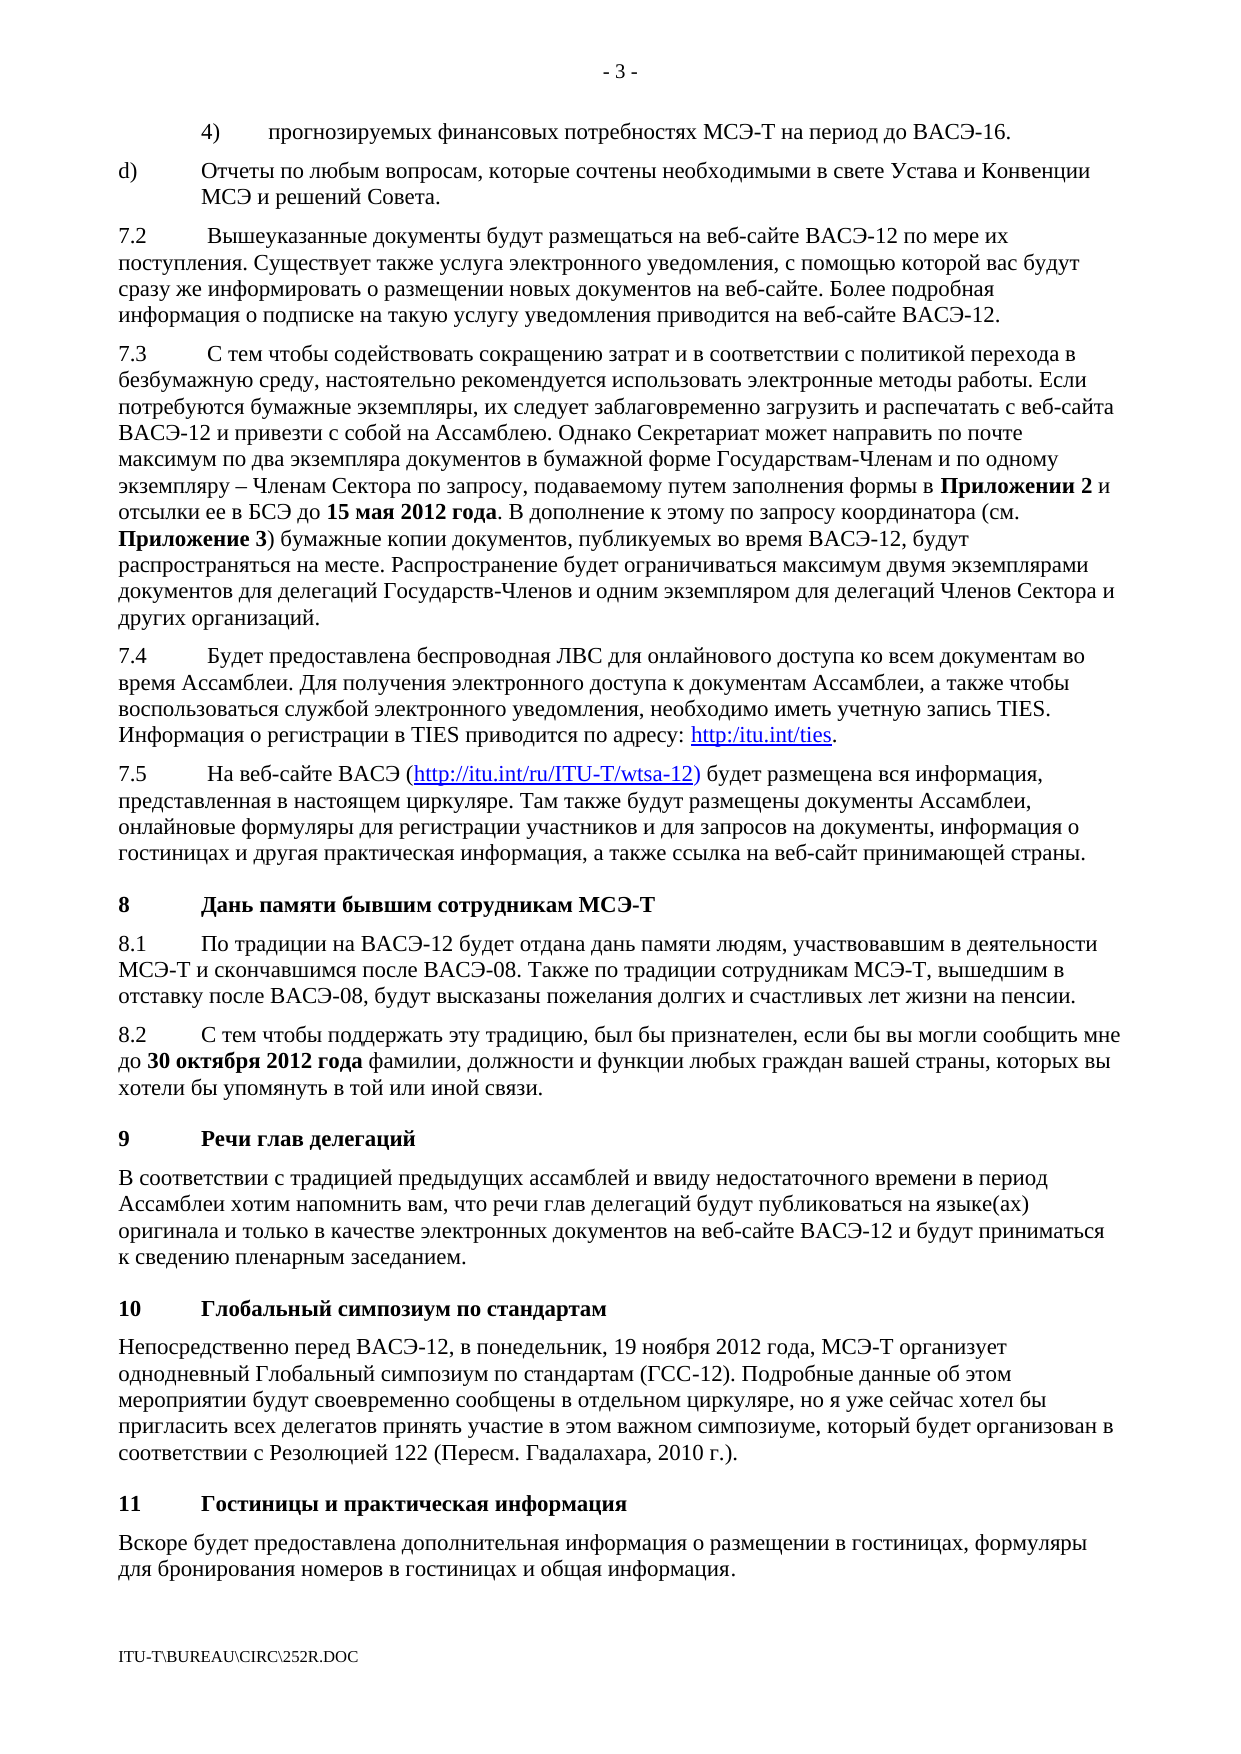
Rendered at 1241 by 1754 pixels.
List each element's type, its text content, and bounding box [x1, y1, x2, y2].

subtitle 9 Речи глав делегаций [118, 1125, 1122, 1152]
text В соответствии с традицией предыдущих ассамблей и ввиду недостаточного времени в период Ассамблеи хотим напомнить вам, что речи глав делегаций будут публиковаться на языке(ах) оригинала и только в качестве электронных документов на веб-сайте ВАСЭ-12 и будут приниматься к сведению пленарным заседанием. [118, 1164, 1122, 1269]
subtitle 11 Гостиницы и практическая информация [118, 1490, 1122, 1517]
text Вскоре будет предоставлена дополнительная информация о размещении в гостиницах, формуляры для бронирования номеров в гостиницах и общая информация. [118, 1529, 1122, 1582]
text 4) прогнозируемых финансовых потребностях МСЭ-Т на период до ВАСЭ-16. [201, 118, 1122, 144]
text 7.2 Вышеуказанные документы будут размещаться на веб-сайте ВАСЭ-12 по мере их поступления. Существует также услуга электронного уведомления, с помощью которой вас будут сразу же информировать о размещении новых документов на веб-сайте. Более подробная информация о подписке на такую услугу уведомления приводится на веб-сайте ВАСЭ-12. [118, 222, 1122, 328]
text 7.4 Будет предоставлена беспроводная ЛВС для онлайнового доступа ко всем документам во время Ассамблеи. Для получения электронного доступа к документам Ассамблеи, а также чтобы воспользоваться службой электронного уведомления, необходимо иметь учетную запись TIES. Информация о регистрации в TIES приводится по адресу: http:/itu.int/ties. [118, 642, 1122, 748]
subtitle 8 Дань памяти бывшим сотрудникам МСЭ-Т [118, 891, 1122, 917]
text 8.2 С тем чтобы поддержать эту традицию, был бы признателен, если бы вы могли сообщить мне до 30 октября 2012 года фамилии, должности и функции любых граждан вашей страны, которых вы хотели бы упомянуть в той или иной связи. [118, 1021, 1122, 1100]
text d) Отчеты по любым вопросам, которые сочтены необходимыми в свете Устава и Конвенции МСЭ и решений Совета. [118, 157, 1122, 210]
subtitle 10 Глобальный симпозиум по стандартам [118, 1294, 1122, 1321]
text Непосредственно перед ВАСЭ-12, в понедельник, 19 ноября 2012 года, МСЭ-Т организует однодневный Глобальный симпозиум по стандартам (ГСС-12). Подробные данные об этом мероприятии будут своевременно сообщены в отдельном циркуляре, но я уже сейчас хотел бы пригласить всех делегатов принять участие в этом важном симпозиуме, который будет организован в соответствии с Резолюцией 122 (Пересм. Гвадалахара, 2010 г.). [118, 1333, 1122, 1465]
text 7.5 На веб-сайте ВАСЭ (http://itu.int/ru/ITU-T/wtsa-12) будет размещена вся информация, представленная в настоящем циркуляре. Там также будут размещены документы Ассамблеи, онлайновые формуляры для регистрации участников и для запросов на документы, информация о гостиницах и другая практическая информация, а также ссылка на веб-сайт принимающей страны. [118, 760, 1122, 866]
text 8.1 По традиции на ВАСЭ-12 будет отдана дань памяти людям, участвовавшим в деятельности МСЭ-Т и скончавшимся после ВАСЭ-08. Также по традиции сотрудникам МСЭ-Т, вышедшим в отставку после ВАСЭ-08, будут высказаны пожелания долгих и счастливых лет жизни на пенсии. [118, 930, 1122, 1009]
text 7.3 С тем чтобы содействовать сокращению затрат и в соответствии с политикой перехода в безбумажную среду, настоятельно рекомендуется использовать электронные методы работы. Если потребуются бумажные экземпляры, их следует заблаговременно загрузить и распечатать с веб-сайта ВАСЭ-12 и привезти с собой на Ассамблею. Однако Секретариат может направить по почте максимум по два экземпляра документов в бумажной форме Государствам-Членам и по одному экземпляру – Членам Сектора по запросу, подаваемому путем заполнения формы в Приложении 2 и отсылки ее в БСЭ до 15 мая 2012 года. В дополнение к этому по запросу координатора (см. Приложение 3) бумажные копии документов, публикуемых во время ВАСЭ-12, будут распространяться на месте. Распространение будет ограничиваться максимум двумя экземплярами документов для делегаций Государств-Членов и одним экземпляром для делегаций Членов Сектора и других организаций. [118, 340, 1122, 630]
